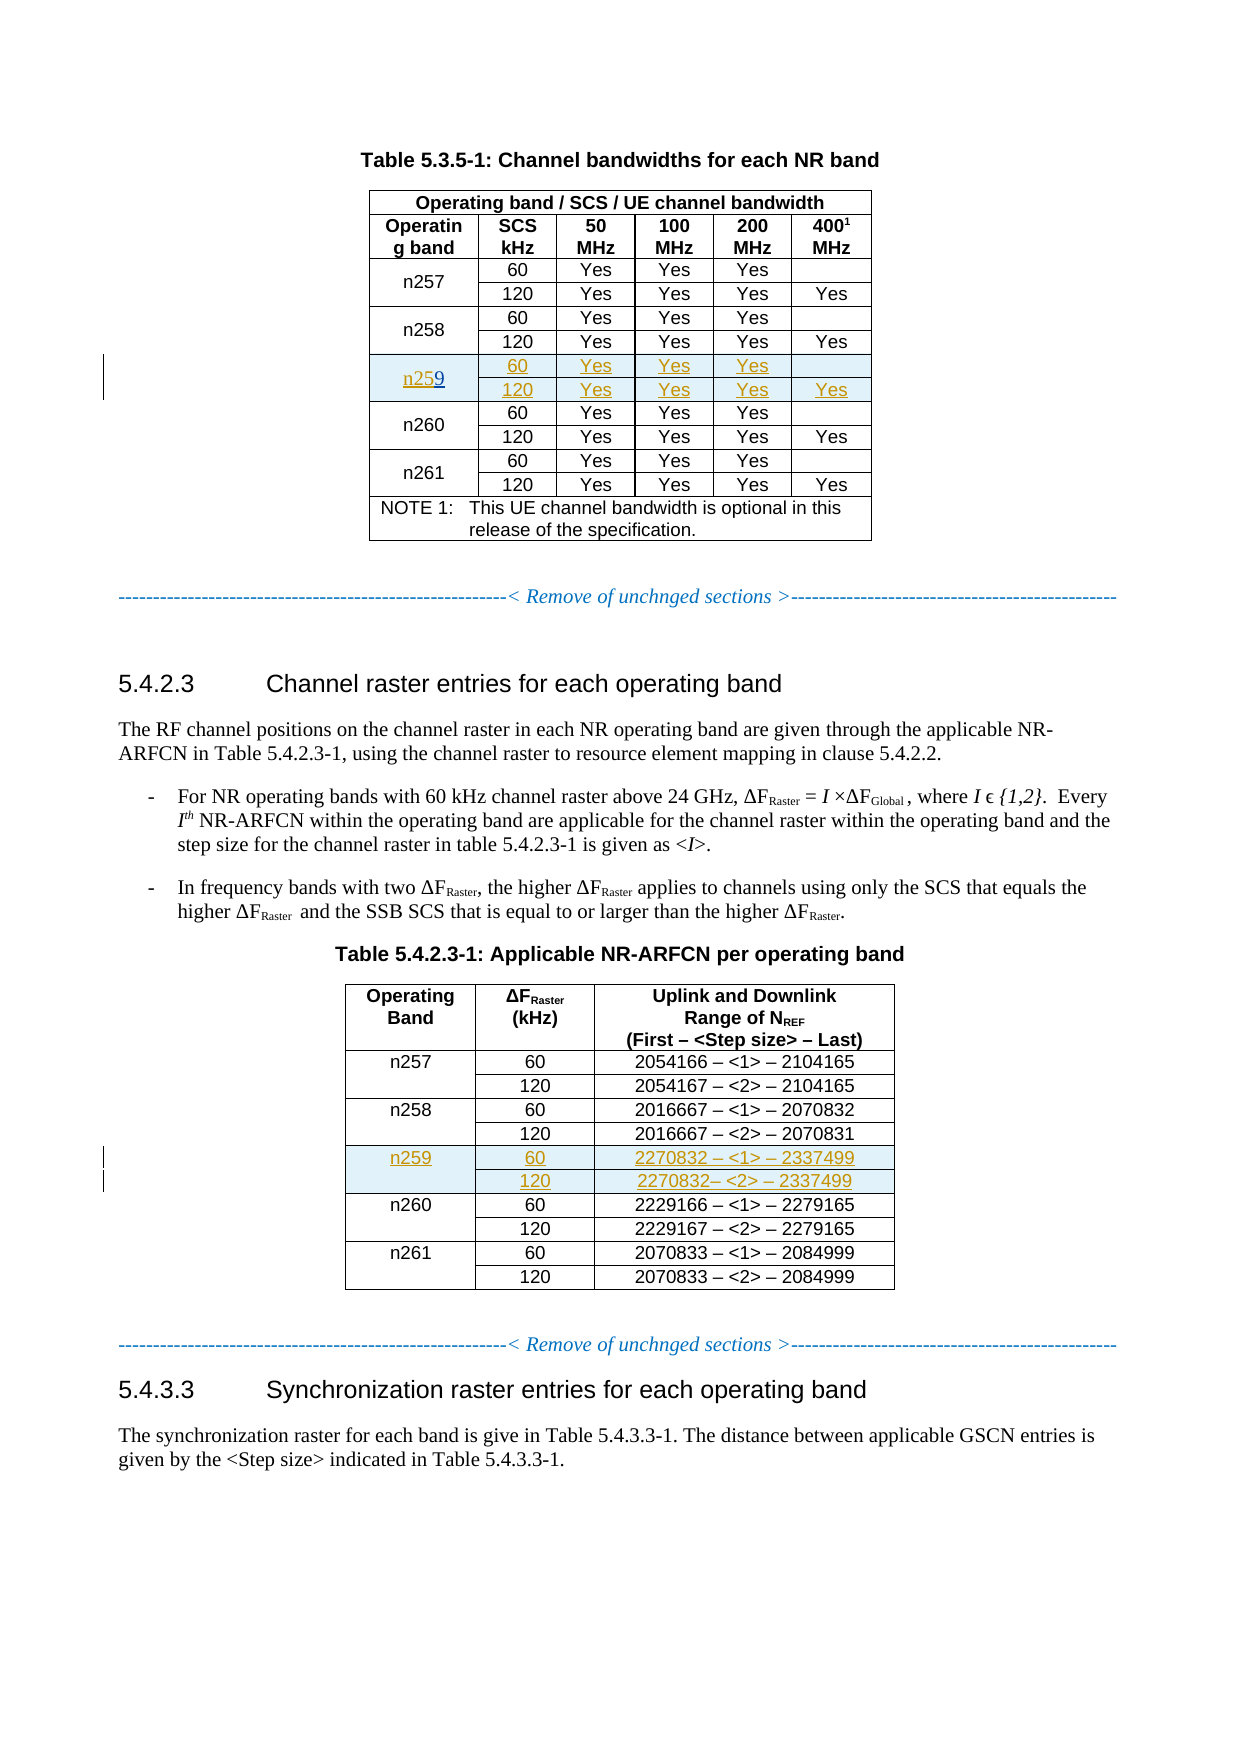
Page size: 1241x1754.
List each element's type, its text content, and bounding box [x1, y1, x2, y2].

table_header ΔFRaster (kHz) [476, 985, 594, 1050]
table_cell 50 MHz [557, 215, 634, 258]
table_header Operating band / SCS / UE channel bandwidth [370, 191, 871, 214]
table_cell Yes [557, 283, 634, 306]
text The RF channel positions on the channel raster in each NR operating band are given through the applicable NR-ARFCN in Table 5.4.2.3-1, using the channel raster to resource element mapping in clause 5.4.2.2. [118, 717, 1122, 765]
text --------------------------------------------------------< Remove of unchnged sections >----------------------------------------------- [118, 1332, 1122, 1356]
table_cell 200 MHz [714, 215, 791, 258]
text --------------------------------------------------------< Remove of unchnged sections >----------------------------------------------- [118, 584, 1122, 608]
table_cell Yes [792, 331, 871, 353]
table_cell n258 [346, 1099, 475, 1145]
table_cell 2016667 – <1> – 2070832 [595, 1099, 894, 1122]
table_cell 60 [476, 1194, 594, 1217]
table_cell 60 [476, 1242, 594, 1265]
table_cell 2070833 – <2> – 2084999 [595, 1266, 894, 1288]
table_cell SCS kHz [479, 215, 556, 258]
table_cell [792, 402, 871, 425]
text The synchronization raster for each band is give in Table 5.4.3.3-1. The distance between applicable GSCN entries is given by the <Step size> indicated in Table 5.4.3.3-1. [118, 1423, 1122, 1471]
table_cell 120 [479, 283, 556, 306]
table_cell Yes [636, 402, 713, 425]
table_cell Yes [714, 283, 791, 306]
table_cell 2054167 – <2> – 2104165 [595, 1075, 894, 1098]
subtitle 5.4.3.3 Synchronization raster entries for each operating band [118, 1375, 1122, 1404]
table_cell 60 [479, 307, 556, 329]
subtitle 5.4.2.3 Channel raster entries for each operating band [118, 669, 1122, 698]
table_cell Yes [557, 426, 634, 449]
table_cell 120 [476, 1266, 594, 1288]
table_cell [792, 450, 871, 472]
table_cell 120 [479, 426, 556, 449]
table_cell Yes [636, 307, 713, 329]
table_cell Yes [714, 331, 791, 353]
table_cell 60 [476, 1051, 594, 1074]
table_cell 120 [476, 1075, 594, 1098]
table_cell 2016667 – <2> – 2070831 [595, 1123, 894, 1145]
table_cell Yes [557, 473, 634, 496]
table_cell NOTE 1: This UE channel bandwidth is optional in this release of the specification. [370, 497, 871, 540]
table_cell 120 [479, 473, 556, 496]
table_cell Yes [557, 307, 634, 329]
text - For NR operating bands with 60 kHz channel raster above 24 GHz, ΔFRaster = I ×ΔFGlobal , where I ϵ {1,2}. Every Ith NR-ARFCN within the operating band are applicable for the channel raster within the operating band and the step size for the channel raster in table 5.4.2.3-1 is given as <I>. [148, 784, 1122, 856]
table_cell [792, 307, 871, 329]
table_cell Yes [636, 426, 713, 449]
table_cell n260 [370, 402, 478, 449]
table_cell [792, 259, 871, 282]
text - In frequency bands with two ΔFRaster, the higher ΔFRaster applies to channels using only the SCS that equals the higher ΔFRaster and the SSB SCS that is equal to or larger than the higher ΔFRaster. [148, 875, 1122, 923]
table_cell n261 [346, 1242, 475, 1288]
table_cell 60 [479, 450, 556, 472]
table_cell n257 [370, 259, 478, 306]
table_header Uplink and Downlink Range of NREF (First – <Step size> – Last) [595, 985, 894, 1050]
table_cell Yes [714, 402, 791, 425]
table_cell Yes [557, 402, 634, 425]
table_cell Yes [714, 473, 791, 496]
table_cell 2054166 – <1> – 2104165 [595, 1051, 894, 1074]
table_cell 60 [479, 402, 556, 425]
table_cell Yes [557, 450, 634, 472]
table_cell Yes [792, 473, 871, 496]
table_cell Yes [636, 331, 713, 353]
table_header Operating Band [346, 985, 475, 1050]
table_cell Yes [557, 331, 634, 353]
table_cell 100 MHz [636, 215, 713, 258]
table_cell Yes [714, 307, 791, 329]
table_cell 2070833 – <1> – 2084999 [595, 1242, 894, 1265]
table_cell 2229167 – <2> – 2279165 [595, 1218, 894, 1241]
table_cell 4001 MHz [792, 215, 871, 258]
table_cell Yes [714, 450, 791, 472]
table_cell Yes [636, 283, 713, 306]
table_cell Yes [636, 450, 713, 472]
table_cell Yes [557, 259, 634, 282]
table_cell 120 [476, 1123, 594, 1145]
table_cell Operating band [370, 215, 478, 258]
table_cell 120 [476, 1218, 594, 1241]
table_cell 60 [479, 259, 556, 282]
table_cell 60 [476, 1099, 594, 1122]
table_cell Yes [792, 283, 871, 306]
table_cell 2229166 – <1> – 2279165 [595, 1194, 894, 1217]
table_cell Yes [714, 426, 791, 449]
table_cell Yes [792, 426, 871, 449]
table_cell Yes [636, 259, 713, 282]
table_cell n258 [370, 307, 478, 353]
table_cell n257 [346, 1051, 475, 1098]
table_cell Yes [636, 473, 713, 496]
table_cell n261 [370, 450, 478, 496]
text Table 5.3.5-1: Channel bandwidths for each NR band [118, 148, 1122, 172]
text Table 5.4.2.3-1: Applicable NR-ARFCN per operating band [118, 942, 1122, 966]
table_cell Yes [714, 259, 791, 282]
table_cell n260 [346, 1194, 475, 1241]
table_cell 120 [479, 331, 556, 353]
